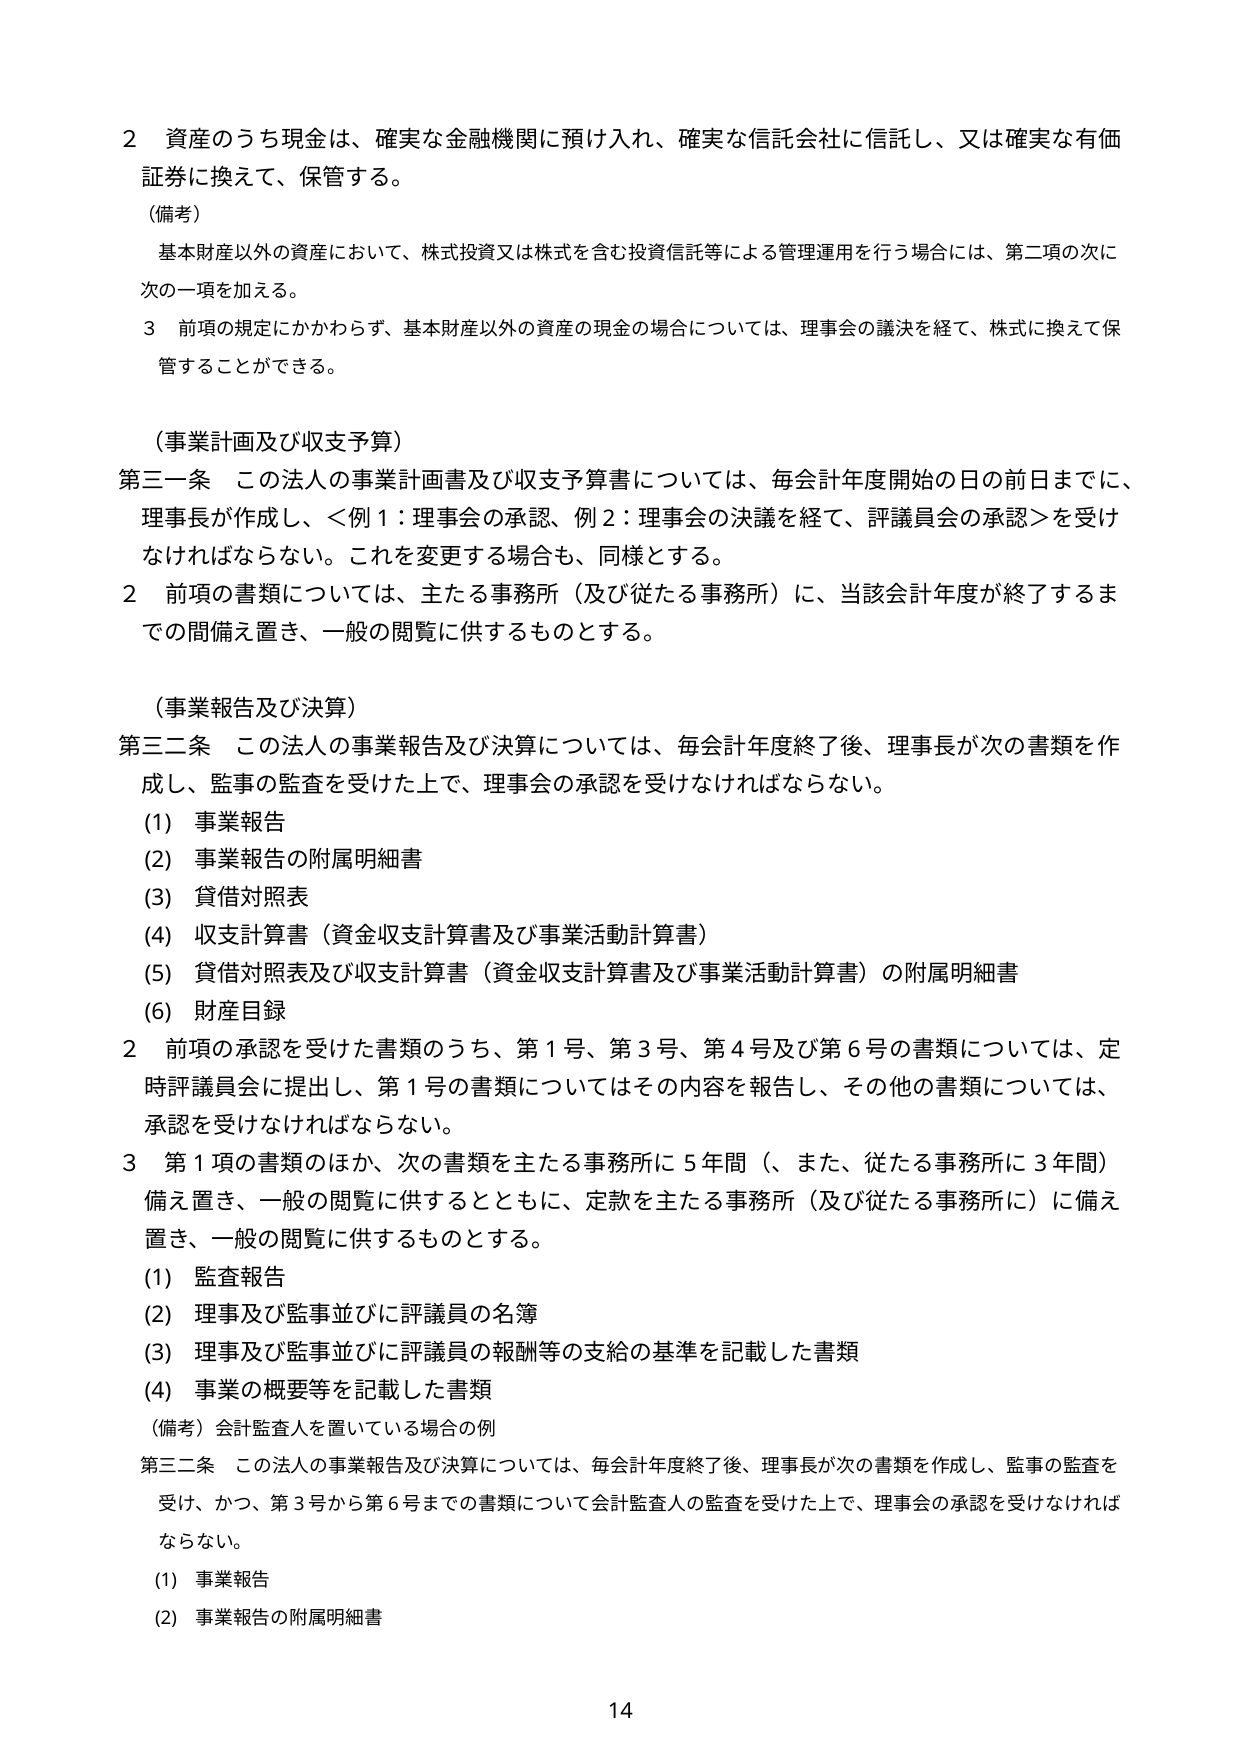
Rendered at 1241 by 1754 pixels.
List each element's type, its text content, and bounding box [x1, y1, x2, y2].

text (2) 事業報告の附属明細書 [118, 839, 1122, 877]
text (2) 理事及び監事並びに評議員の名簿 [118, 1294, 1122, 1332]
text (5) 貸借対照表及び収支計算書（資金収支計算書及び事業活動計算書）の附属明細書 [118, 953, 1122, 991]
text （備考） [118, 194, 1122, 232]
text 基本財産以外の資産において、株式投資又は株式を含む投資信託等による管理運用を行う場合には、第二項の次に次の一項を加える。 [140, 232, 1122, 308]
text ２ 資産のうち現金は、確実な金融機関に預け入れ、確実な信託会社に信託し、又は確実な有価証券に換えて、保管する。 [118, 119, 1122, 194]
text （事業報告及び決算） [118, 687, 1122, 725]
text ３ 前項の規定にかかわらず、基本財産以外の資産の現金の場合については、理事会の議決を経て、株式に換えて保管することができる。 [140, 308, 1122, 384]
text (6) 財産目録 [118, 991, 1122, 1029]
text （事業計画及び収支予算） [118, 422, 1122, 460]
text (4) 収支計算書（資金収支計算書及び事業活動計算書） [118, 915, 1122, 953]
text ２ 前項の承認を受けた書類のうち、第1号、第3号、第4号及び第6号の書類については、定時評議員会に提出し、第1号の書類についてはその内容を報告し、その他の書類については、承認を受けなければならない。 [118, 1029, 1122, 1142]
text （備考）会計監査人を置いている場合の例 [140, 1408, 1122, 1446]
text 第三二条 この法人の事業報告及び決算については、毎会計年度終了後、理事長が次の書類を作成し、監事の監査を受け、かつ、第3号から第6号までの書類について会計監査人の監査を受けた上で、理事会の承認を受けなければならない。 [140, 1446, 1122, 1559]
text (4) 事業の概要等を記載した書類 [118, 1370, 1122, 1408]
text ３ 第1項の書類のほか、次の書類を主たる事務所に5年間（、また、従たる事務所に3年間）備え置き、一般の閲覧に供するとともに、定款を主たる事務所（及び従たる事務所に）に備え置き、一般の閲覧に供するものとする。 [118, 1142, 1122, 1256]
text (1) 事業報告 [118, 1559, 1122, 1597]
text (1) 監査報告 [118, 1256, 1122, 1294]
text (2) 事業報告の附属明細書 [118, 1597, 1122, 1635]
text (3) 貸借対照表 [118, 877, 1122, 915]
text 第三二条 この法人の事業報告及び決算については、毎会計年度終了後、理事長が次の書類を作成し、監事の監査を受けた上で、理事会の承認を受けなければならない。 [118, 725, 1122, 801]
text ２ 前項の書類については、主たる事務所（及び従たる事務所）に、当該会計年度が終了するまでの間備え置き、一般の閲覧に供するものとする。 [118, 574, 1122, 649]
text (3) 理事及び監事並びに評議員の報酬等の支給の基準を記載した書類 [118, 1332, 1122, 1370]
text 第三一条 この法人の事業計画書及び収支予算書については、毎会計年度開始の日の前日までに、理事長が作成し、＜例1：理事会の承認、例2：理事会の決議を経て、評議員会の承認＞を受けなければならない。これを変更する場合も、同様とする。 [118, 460, 1122, 574]
text (1) 事業報告 [118, 801, 1122, 839]
